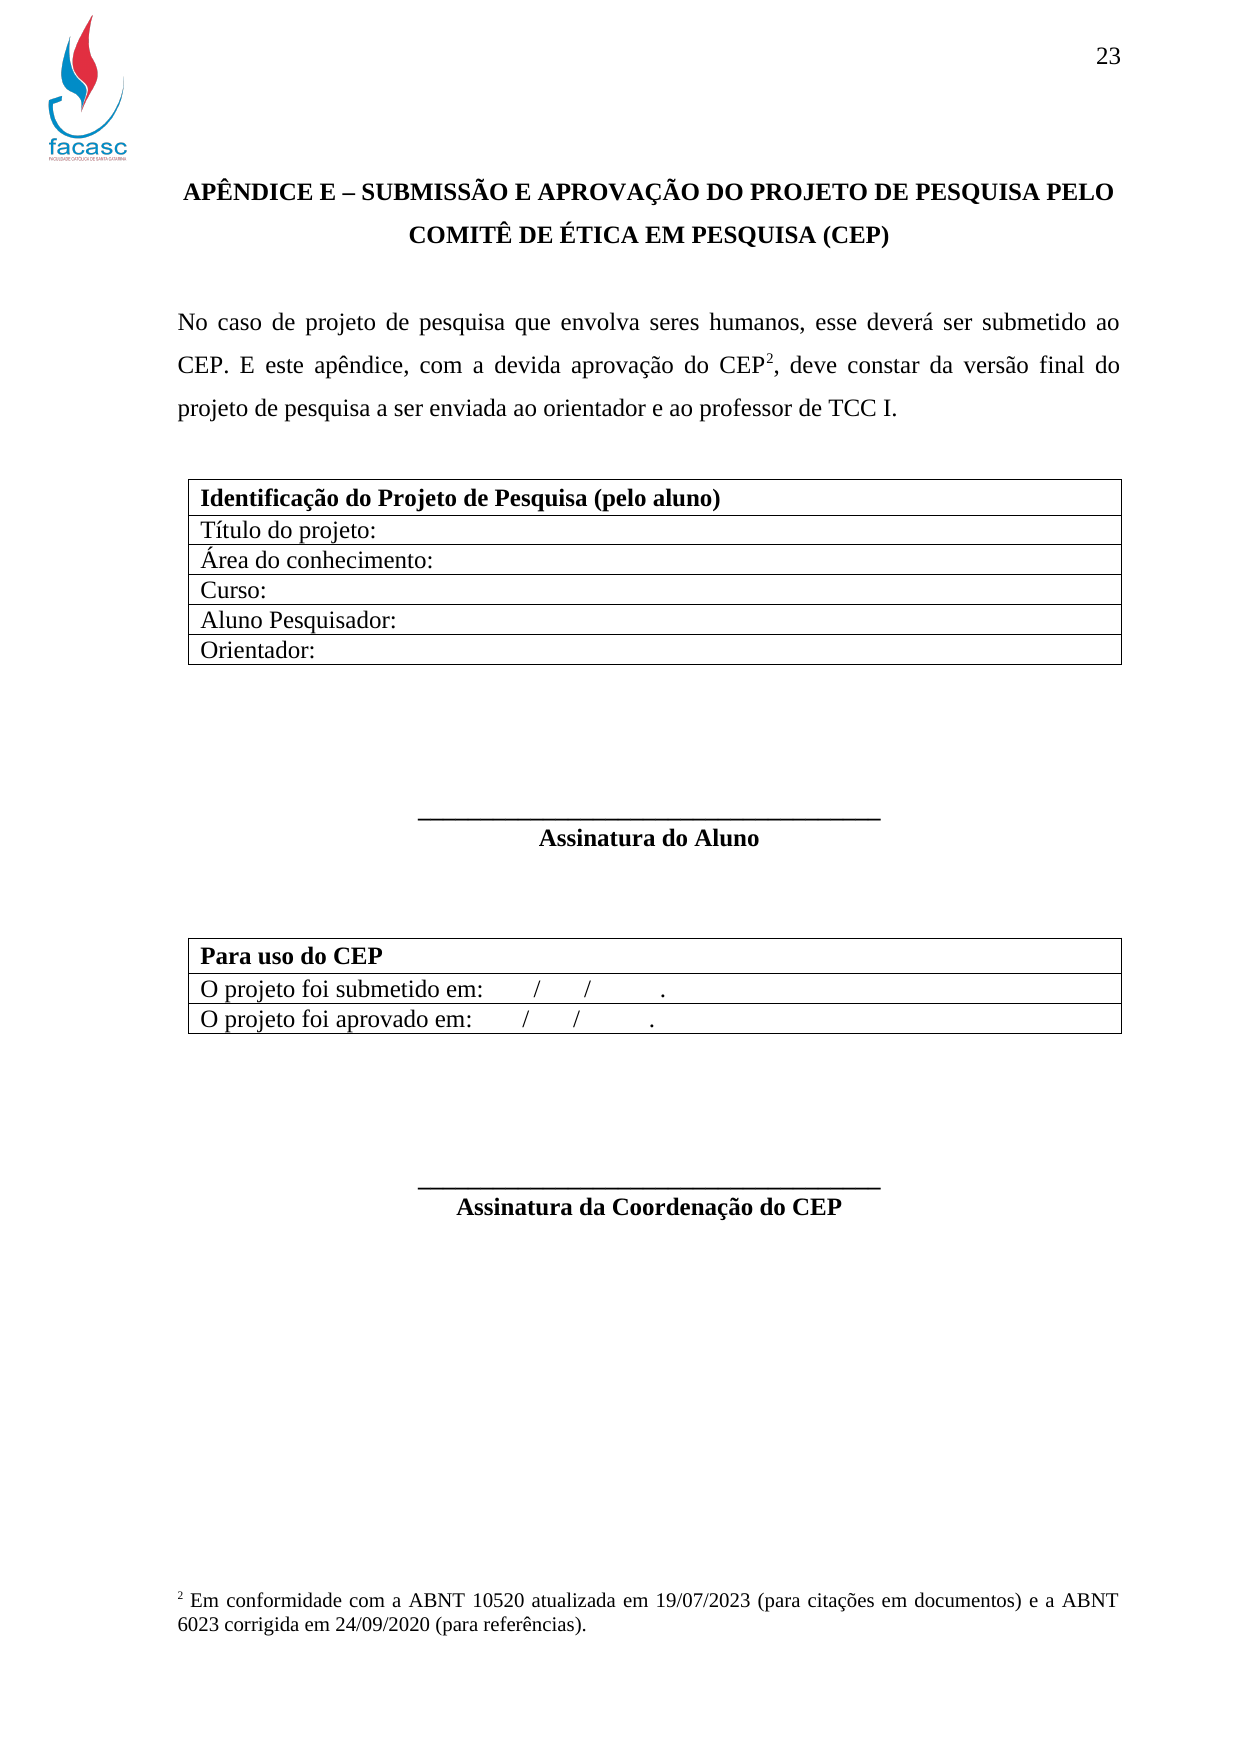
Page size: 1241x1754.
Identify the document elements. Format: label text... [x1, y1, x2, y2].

table_cell Curso: [189, 575, 1121, 604]
table_cell Título do projeto: [189, 516, 1121, 544]
subtitle APÊNDICE E – SUBMISSÃO E APROVAÇÃO DO PROJETO DE PESQUISA PELO COMITÊ DE ÉTICA EM PESQUISA (CEP) [177, 177, 1121, 249]
table_header Para uso do CEP [189, 939, 1121, 973]
text No caso de projeto de pesquisa que envolva seres humanos, esse deverá ser submetido ao CEP. E este apêndice, com a devida aprovação do CEP, deve constar da versão final do projeto de pesquisa a ser enviada ao orientador e ao professor de TCC I. [177, 307, 1121, 422]
table_cell Aluno Pesquisador: [189, 605, 1121, 634]
text _____________________________________ [177, 1163, 1121, 1192]
table_cell Área do conhecimento: [189, 545, 1121, 574]
text _____________________________________ [177, 794, 1121, 823]
table_header Identificação do Projeto de Pesquisa (pelo aluno) [189, 480, 1121, 514]
table_cell O projeto foi aprovado em: / / . [189, 1004, 1121, 1033]
text Assinatura do Aluno [177, 823, 1121, 851]
table_cell O projeto foi submetido em: / / . [189, 974, 1121, 1003]
table_cell Orientador: [189, 635, 1121, 663]
text Assinatura da Coordenação do CEP [177, 1192, 1121, 1221]
picture [0, 5, 179, 172]
